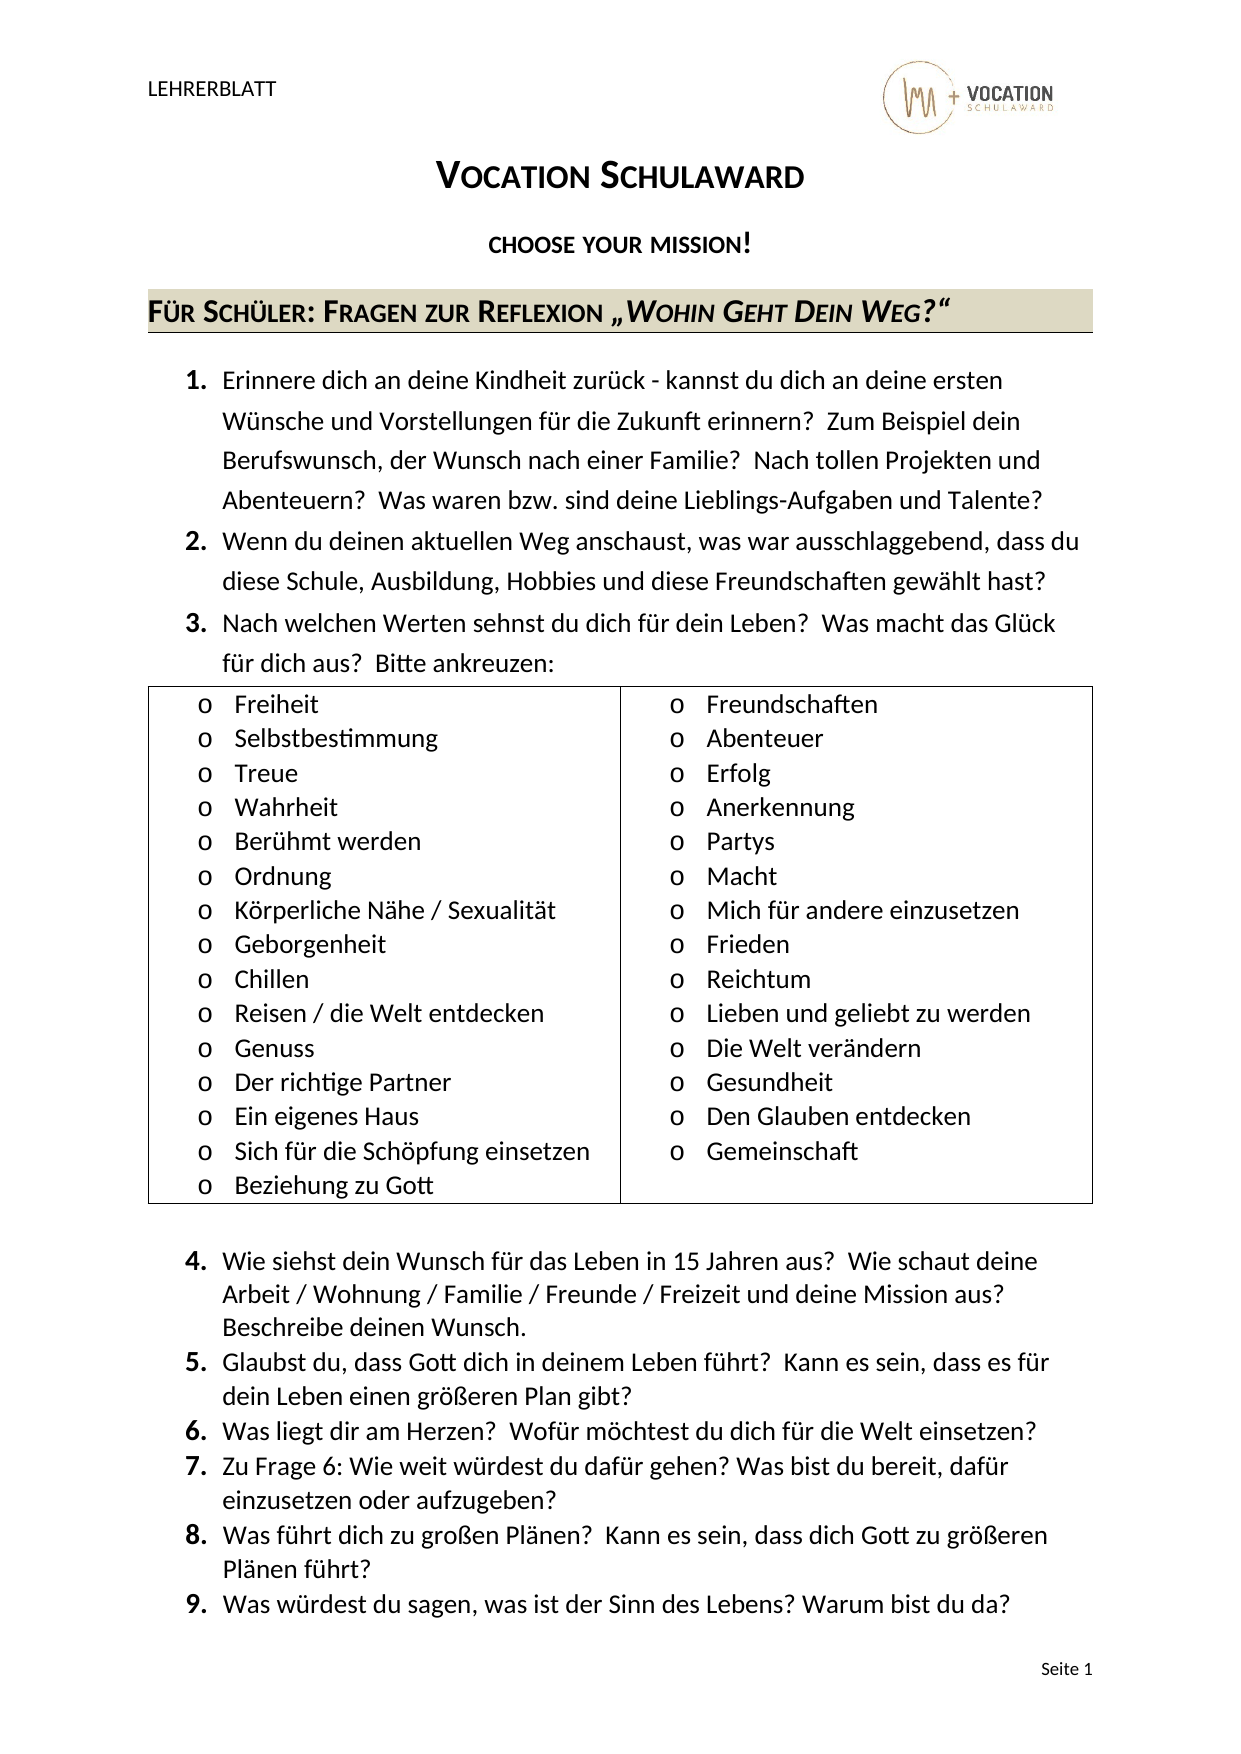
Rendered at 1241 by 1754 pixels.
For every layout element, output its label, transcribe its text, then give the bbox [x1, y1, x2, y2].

list Was würdest du sagen, was ist der Sinn des Lebens? Warum bist du da? [185, 1585, 1093, 1620]
list Nach welchen Werten sehnst du dich für dein Leben? Was macht das Glück für dich aus? Bitte ankreuzen: [185, 604, 1093, 679]
table_header Freundschaften Abenteuer Erfolg Anerkennung Partys Macht Mich für andere einzusetzen Frieden Reichtum Lieben und geliebt zu werden Die Welt verändern Gesundheit Den Glauben entdecken Gemeinschaft [621, 687, 1092, 1203]
text choose your mission! [148, 223, 1093, 262]
list Zu Frage 6: Wie weit würdest du dafür gehen? Was bist du bereit, dafür einzusetzen oder aufzugeben? [185, 1447, 1093, 1516]
text Für Schüler: Fragen zur Reflexion „Wohin Geht Dein Weg?“ [148, 289, 1093, 332]
text Vocation Schulaward [148, 148, 1093, 198]
list Was führt dich zu großen Plänen? Kann es sein, dass dich Gott zu größeren Plänen führt? [185, 1516, 1093, 1585]
list Erinnere dich an deine Kindheit zurück - kannst du dich an deine ersten Wünsche und Vorstellungen für die Zukunft erinnern? Zum Beispiel dein Berufswunsch, der Wunsch nach einer Familie? Nach tollen Projekten und Abenteuern? Was waren bzw. sind deine Lieblings-Aufgaben und Talente? [185, 361, 1093, 516]
table_header Freiheit Selbstbestimmung Treue Wahrheit Berühmt werden Ordnung Körperliche Nähe / Sexualität Geborgenheit Chillen Reisen / die Welt entdecken Genuss Der richtige Partner Ein eigenes Haus Sich für die Schöpfung einsetzen Beziehung zu Gott [149, 687, 620, 1203]
list Wie siehst dein Wunsch für das Leben in 15 Jahren aus? Wie schaut deine Arbeit / Wohnung / Familie / Freunde / Freizeit und deine Mission aus? Beschreibe deinen Wunsch. [185, 1242, 1093, 1343]
list Wenn du deinen aktuellen Weg anschaust, was war ausschlaggebend, dass du diese Schule, Ausbildung, Hobbies und diese Freundschaften gewählt hast? [185, 522, 1093, 598]
list Was liegt dir am Herzen? Wofür möchtest du dich für die Welt einsetzen? [185, 1412, 1093, 1447]
list Glaubst du, dass Gott dich in deinem Leben führt? Kann es sein, dass es für dein Leben einen größeren Plan gibt? [185, 1343, 1093, 1412]
picture [861, 40, 1074, 148]
